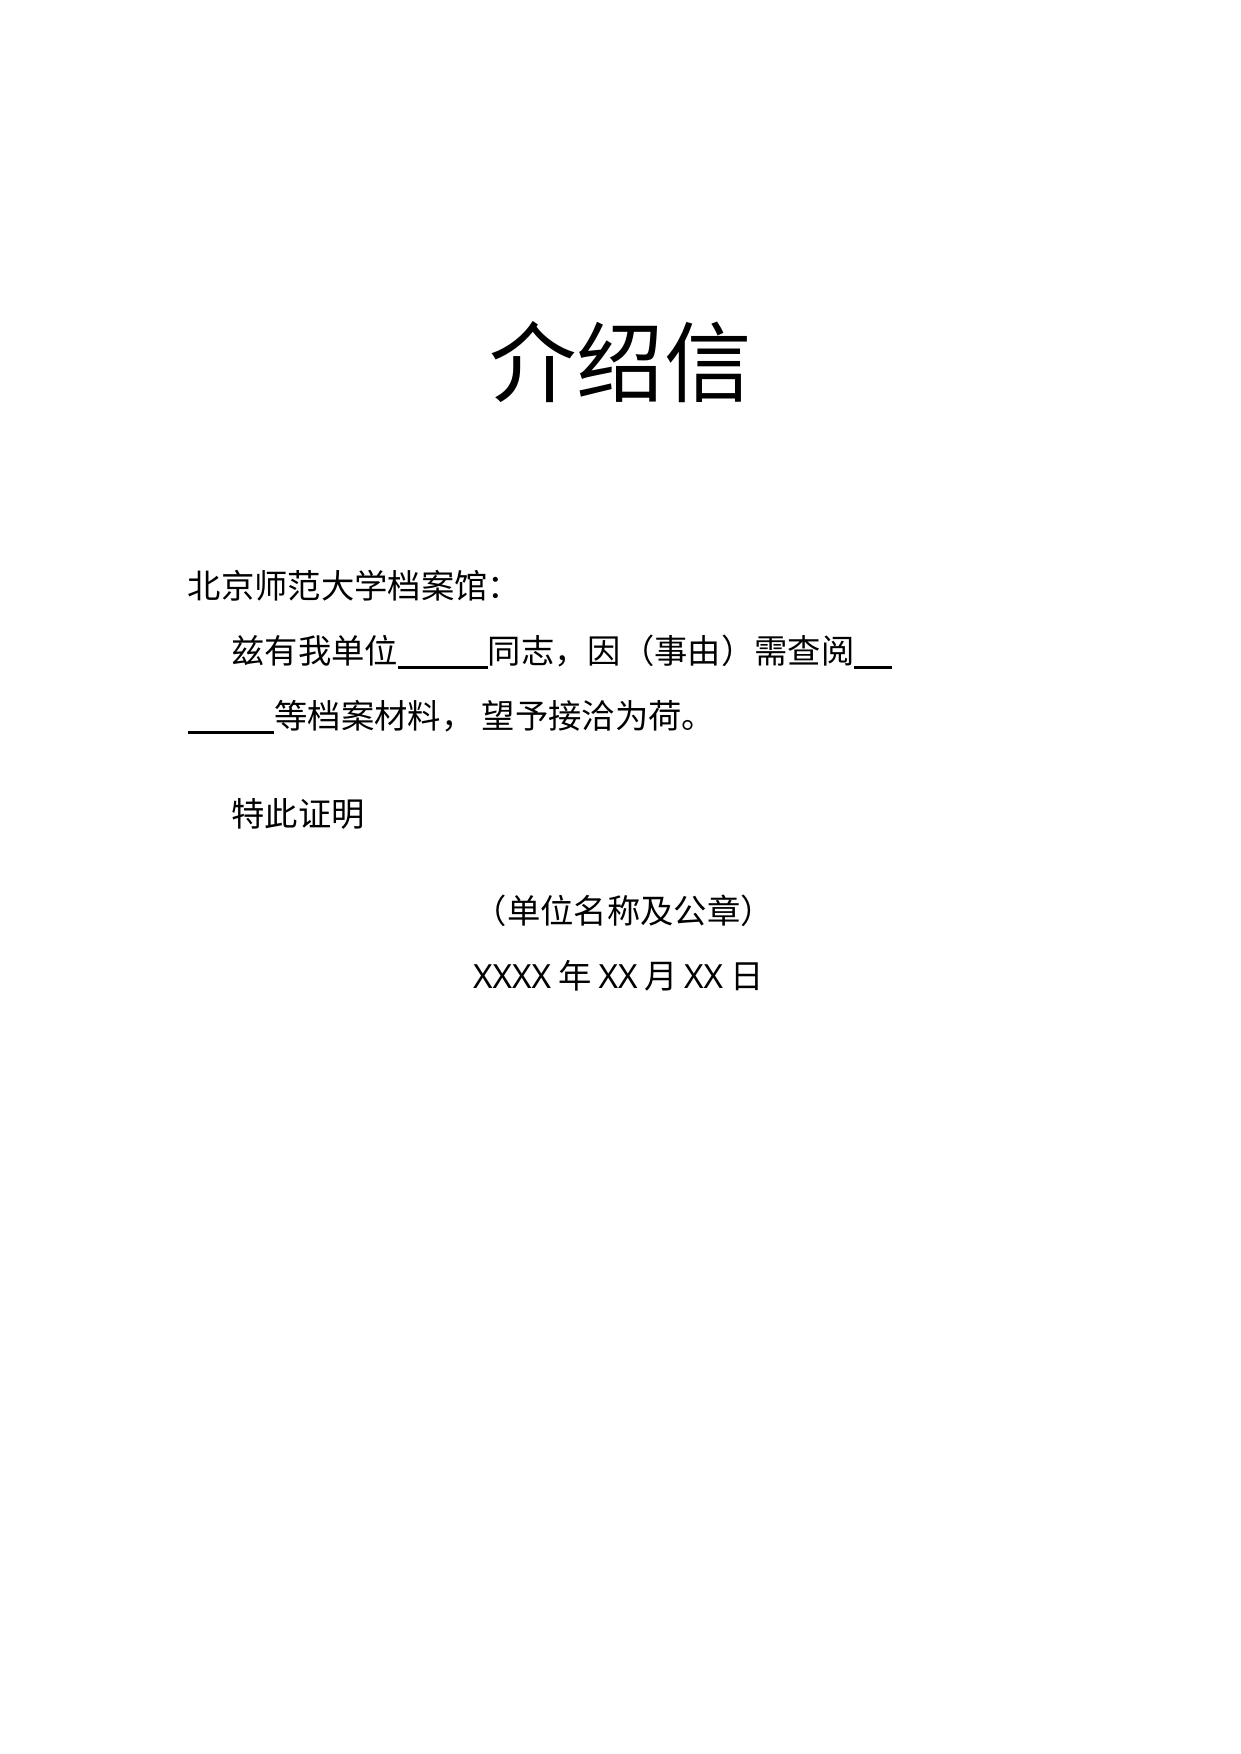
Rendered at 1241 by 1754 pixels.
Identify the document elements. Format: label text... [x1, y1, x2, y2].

text 介绍信 [187, 292, 1053, 422]
text 特此证明 [187, 779, 1053, 844]
text XXXX年XX月XX日 [187, 942, 1053, 1007]
text 等档案材料， 望予接洽为荷。 [187, 682, 1053, 747]
text 北京师范大学档案馆： [187, 552, 1053, 617]
text （单位名称及公章） [187, 877, 1053, 942]
text 兹有我单位 同志，因（事由）需查阅 [187, 617, 1053, 682]
